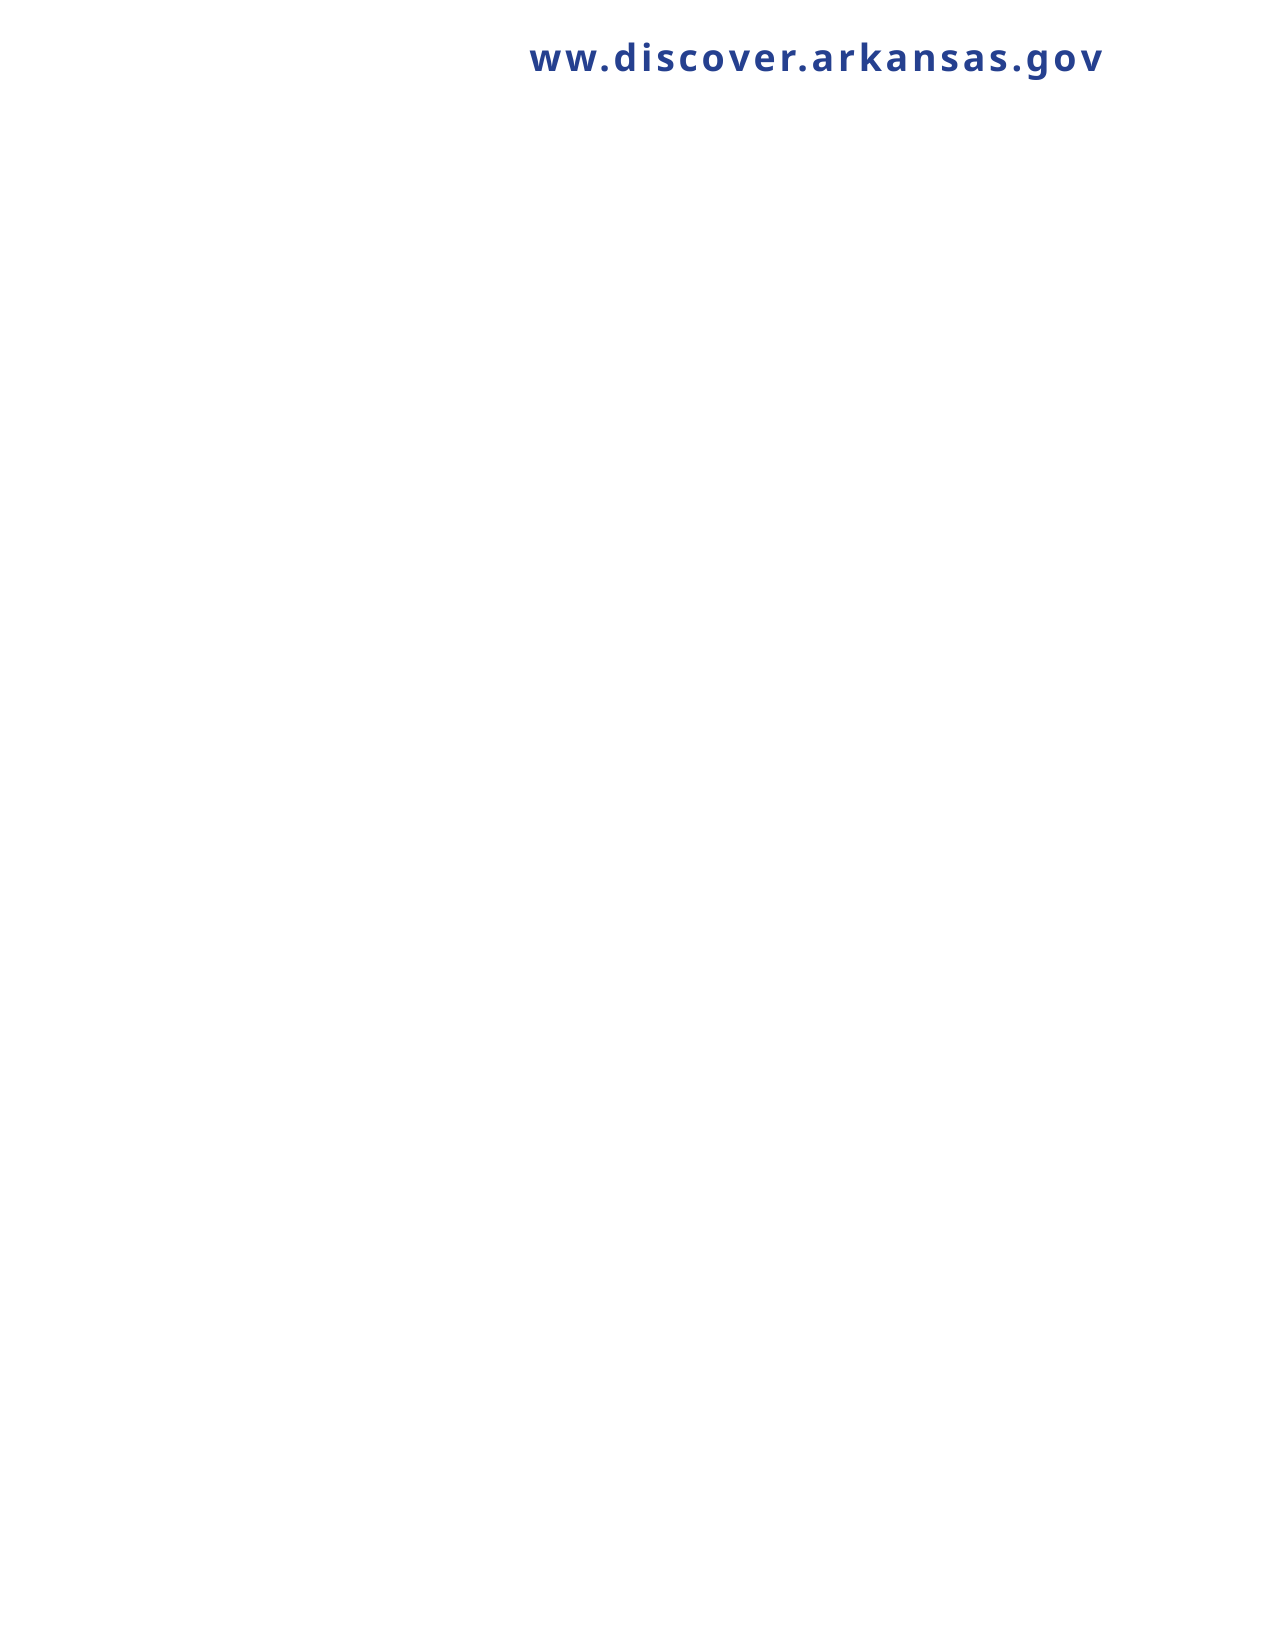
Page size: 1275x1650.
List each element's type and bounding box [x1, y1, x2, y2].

subtitle [529, 31, 1127, 82]
